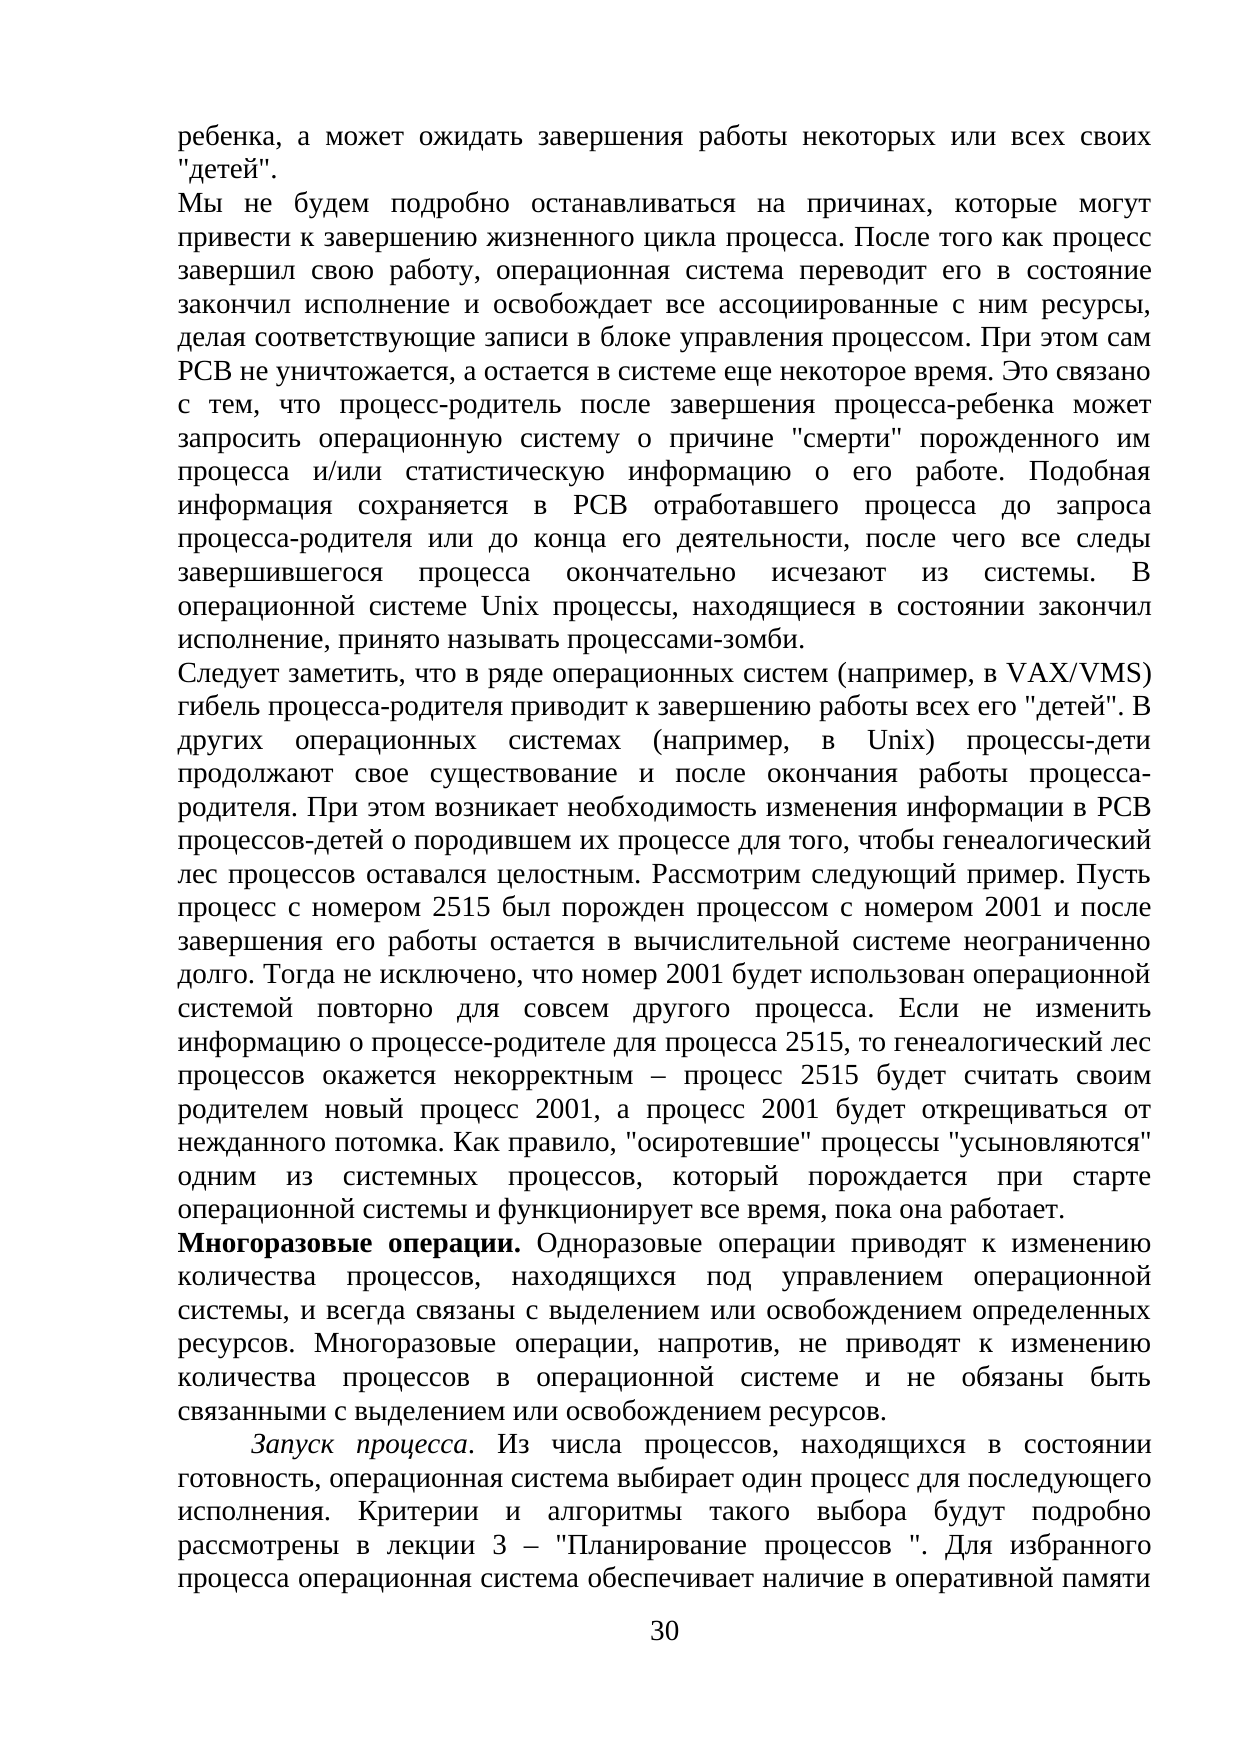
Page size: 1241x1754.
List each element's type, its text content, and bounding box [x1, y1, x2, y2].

text Мы не будем подробно останавливаться на причинах, которые могут привести к завершению жизненного цикла процесса. После того как процесс завершил свою работу, операционная система переводит его в состояние закончил исполнение и освобождает все ассоциированные с ним ресурсы, делая соответствующие записи в блоке управления процессом. При этом сам PCB не уничтожается, а остается в системе еще некоторое время. Это связано с тем, что процесс-родитель после завершения процесса-ребенка может запросить операционную систему о причине "смерти" порожденного им процесса и/или статистическую информацию о его работе. Подобная информация сохраняется в PCB отработавшего процесса до запроса процесса-родителя или до конца его деятельности, после чего все следы завершившегося процесса окончательно исчезают из системы. В операционной системе Unix процессы, находящиеся в состоянии закончил исполнение, принято называть процессами-зомби. [177, 185, 1152, 655]
text Многоразовые операции. Одноразовые операции приводят к изменению количества процессов, находящихся под управлением операционной системы, и всегда связаны с выделением или освобождением определенных ресурсов. Многоразовые операции, напротив, не приводят к изменению количества процессов в операционной системе и не обязаны быть связанными с выделением или освобождением ресурсов. [177, 1225, 1152, 1426]
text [177, 118, 1152, 185]
text Следует заметить, что в ряде операционных систем (например, в VAX/VMS) гибель процесса-родителя приводит к завершению работы всех его "детей". В других операционных системах (например, в Unix) процессы-дети продолжают свое существование и после окончания работы процесса-родителя. При этом возникает необходимость изменения информации в PCB процессов-детей о породившем их процессе для того, чтобы генеалогический лес процессов оставался целостным. Рассмотрим следующий пример. Пусть процесс с номером 2515 был порожден процессом с номером 2001 и после завершения его работы остается в вычислительной системе неограниченно долго. Тогда не исключено, что номер 2001 будет использован операционной системой повторно для совсем другого процесса. Если не изменить информацию о процессе-родителе для процесса 2515, то генеалогический лес процессов окажется некорректным – процесс 2515 будет считать своим родителем новый процесс 2001, а процесс 2001 будет открещиваться от нежданного потомка. Как правило, "осиротевшие" процессы "усыновляются" одним из системных процессов, который порождается при старте операционной системы и функционирует все время, пока она работает. [177, 655, 1152, 1225]
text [177, 1426, 1152, 1594]
